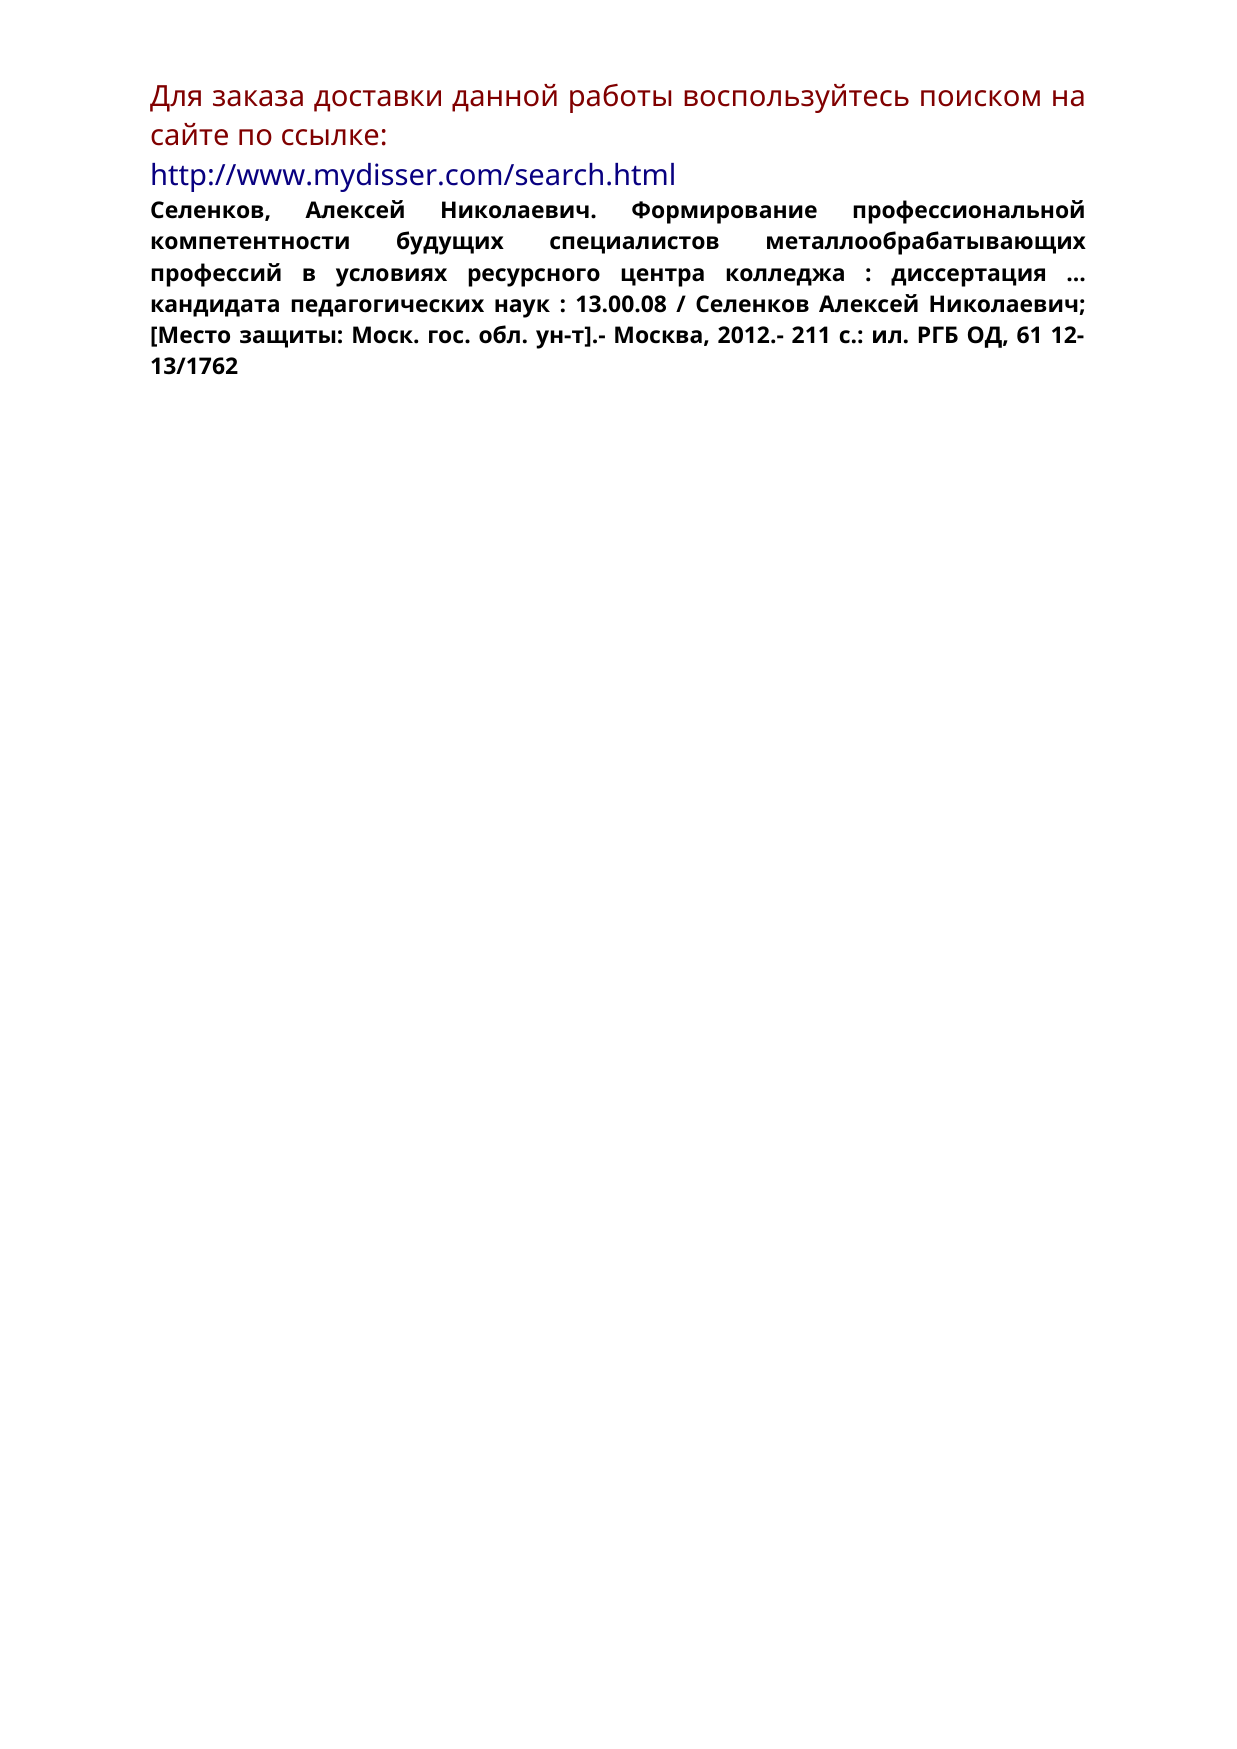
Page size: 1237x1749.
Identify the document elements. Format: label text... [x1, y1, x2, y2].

text Селенков, Алексей Николаевич. Формирование профессиональной компетентности будущих специалистов металлообрабатывающих профессий в условиях ресурсного центра колледжа : диссертация ... кандидата педагогических наук : 13.00.08 / Селенков Алексей Николаевич; [Место защиты: Моск. гос. обл. ун-т].- Москва, 2012.- 211 с.: ил. РГБ ОД, 61 12-13/1762 [150, 194, 1086, 382]
